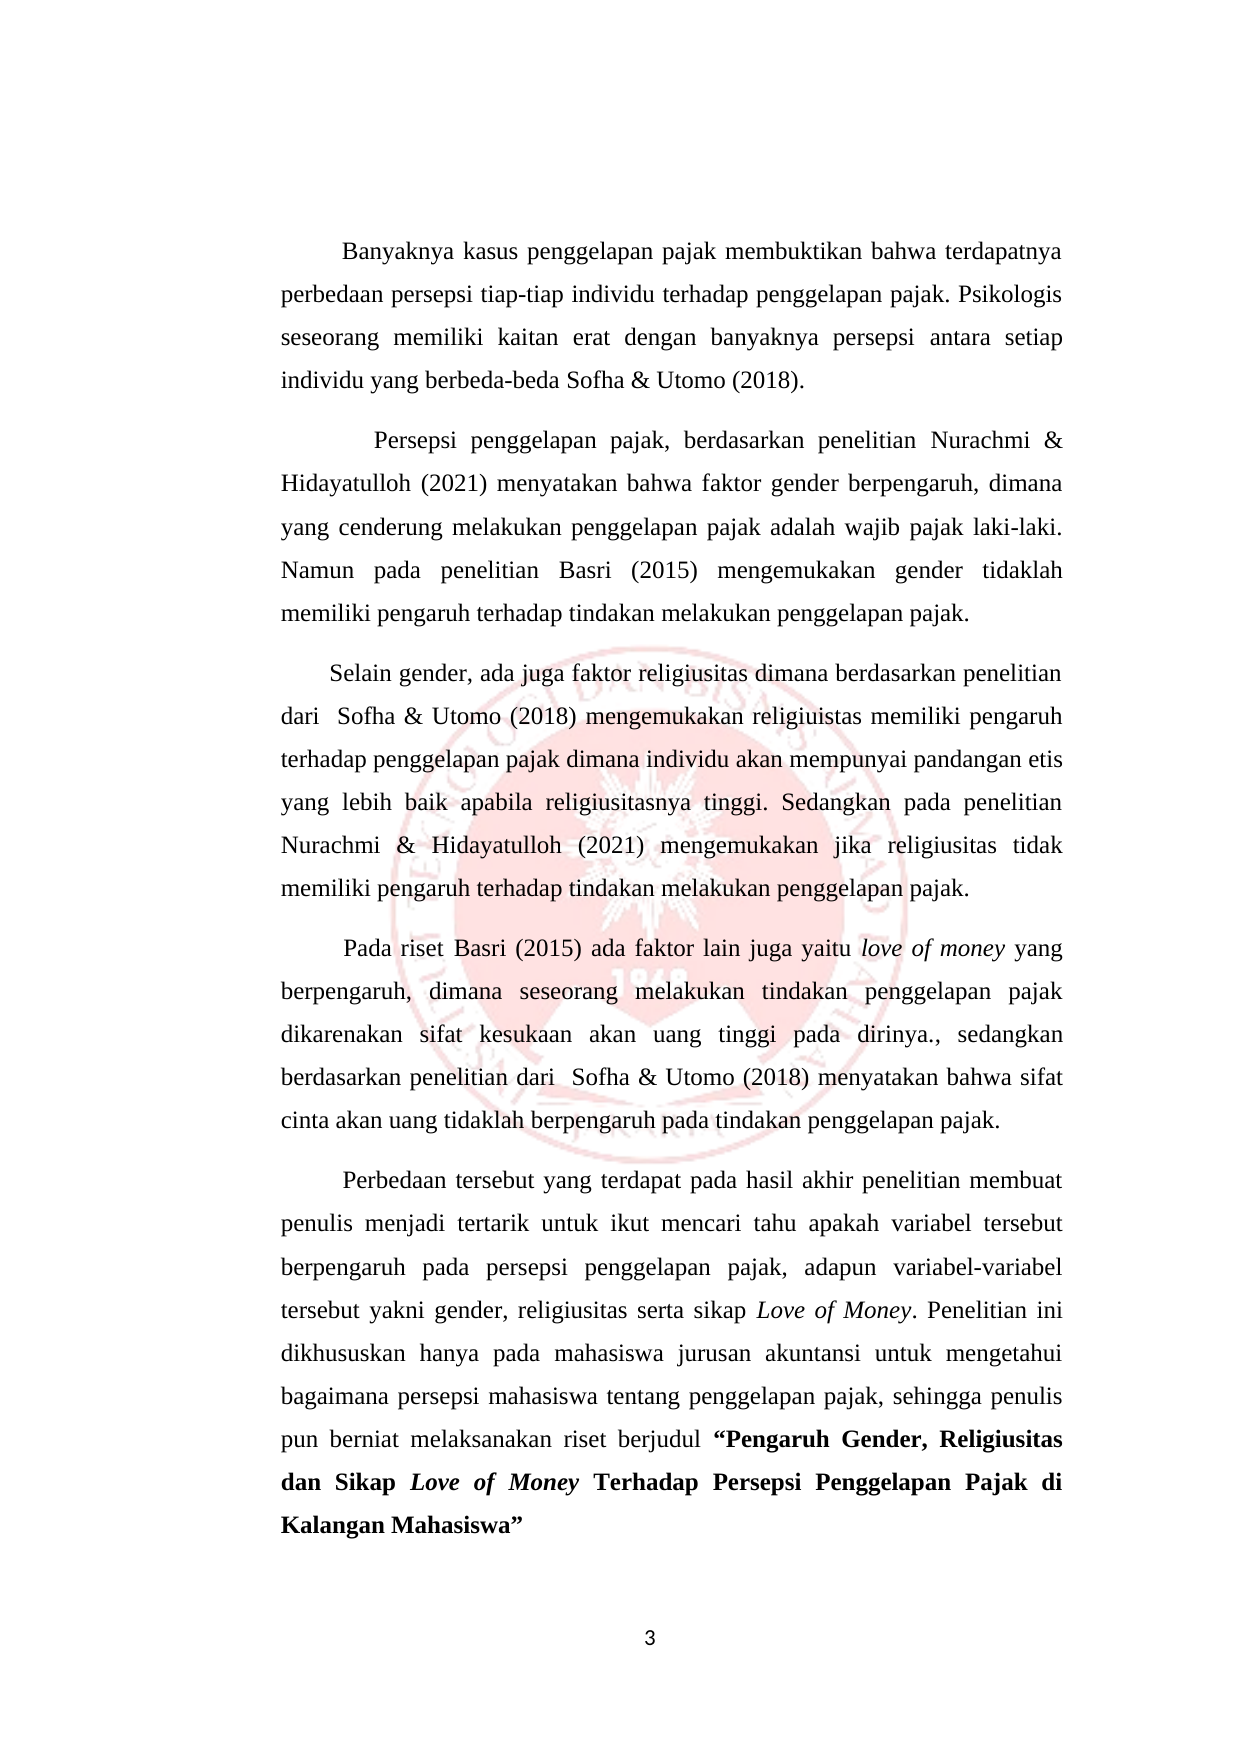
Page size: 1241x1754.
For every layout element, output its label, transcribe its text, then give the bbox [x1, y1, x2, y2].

text Pada riset Basri (2015) ada faktor lain juga yaitu love of money yang berpengaruh, dimana seseorang melakukan tindakan penggelapan pajak dikarenakan sifat kesukaan akan uang tinggi pada dirinya., sedangkan berdasarkan penelitian dari Sofha & Utomo (2018) menyatakan bahwa sifat cinta akan uang tidaklah berpengaruh pada tindakan penggelapan pajak. [281, 933, 1063, 1134]
text Persepsi penggelapan pajak, berdasarkan penelitian Nurachmi & Hidayatulloh (2021) menyatakan bahwa faktor gender berpengaruh, dimana yang cenderung melakukan penggelapan pajak adalah wajib pajak laki-laki. Namun pada penelitian Basri (2015) mengemukakan gender tidaklah memiliki pengaruh terhadap tindakan melakukan penggelapan pajak. [281, 425, 1063, 627]
text Perbedaan tersebut yang terdapat pada hasil akhir penelitian membuat penulis menjadi tertarik untuk ikut mencari tahu apakah variabel tersebut berpengaruh pada persepsi penggelapan pajak, adapun variabel-variabel tersebut yakni gender, religiusitas serta sikap Love of Money. Penelitian ini dikhususkan hanya pada mahasiswa jurusan akuntansi untuk mengetahui bagaimana persepsi mahasiswa tentang penggelapan pajak, sehingga penulis pun berniat melaksanakan riset berjudul “Pengaruh Gender, Religiusitas dan Sikap Love of Money Terhadap Persepsi Penggelapan Pajak di Kalangan Mahasiswa” [281, 1165, 1063, 1539]
text Selain gender, ada juga faktor religiusitas dimana berdasarkan penelitian dari Sofha & Utomo (2018) mengemukakan religiuistas memiliki pengaruh terhadap penggelapan pajak dimana individu akan mempunyai pandangan etis yang lebih baik apabila religiusitasnya tinggi. Sedangkan pada penelitian Nurachmi & Hidayatulloh (2021) mengemukakan jika religiusitas tidak memiliki pengaruh terhadap tindakan melakukan penggelapan pajak. [281, 658, 1063, 902]
text Banyaknya kasus penggelapan pajak membuktikan bahwa terdapatnya perbedaan persepsi tiap-tiap individu terhadap penggelapan pajak. Psikologis seseorang memiliki kaitan erat dengan banyaknya persepsi antara setiap individu yang berbeda-beda Sofha & Utomo (2018). [281, 236, 1063, 394]
